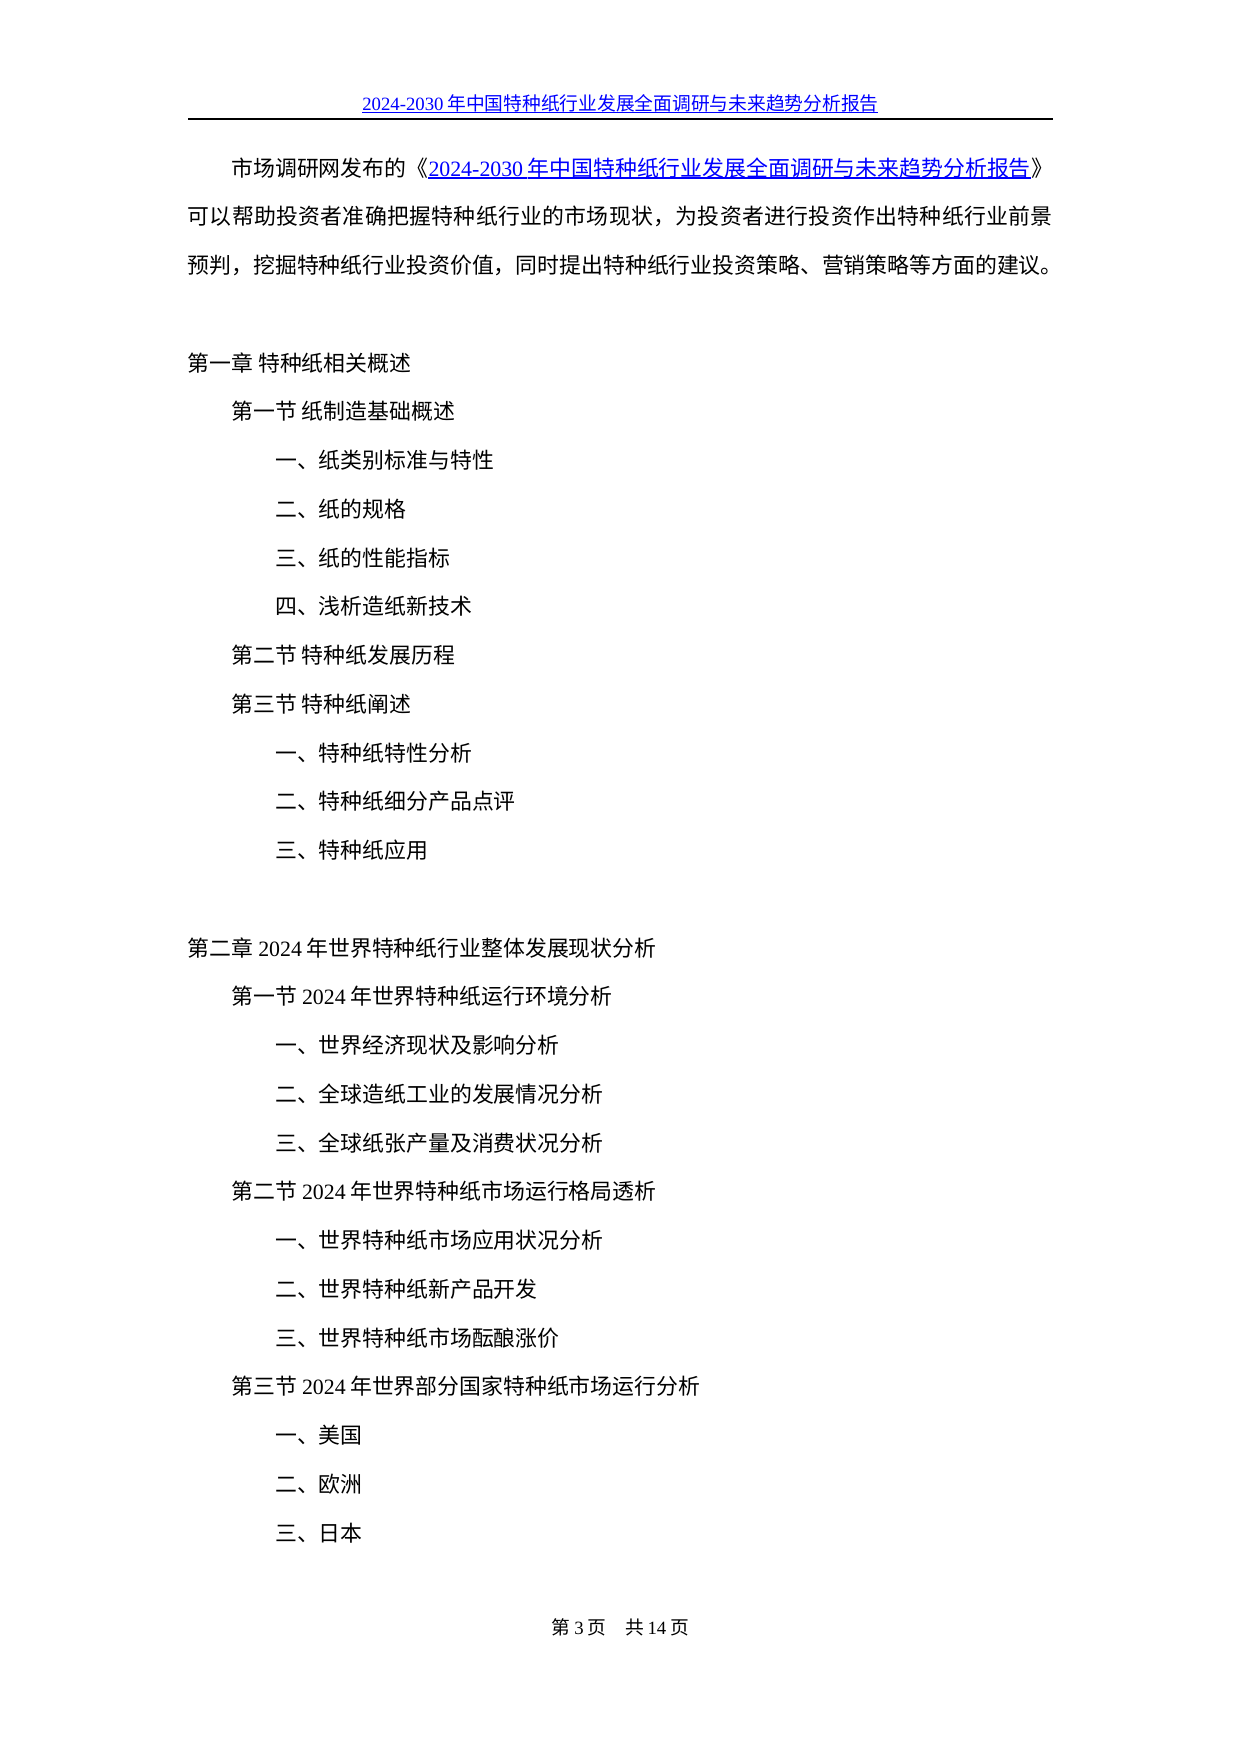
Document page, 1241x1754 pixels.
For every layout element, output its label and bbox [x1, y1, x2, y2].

text [187, 150, 1053, 1548]
